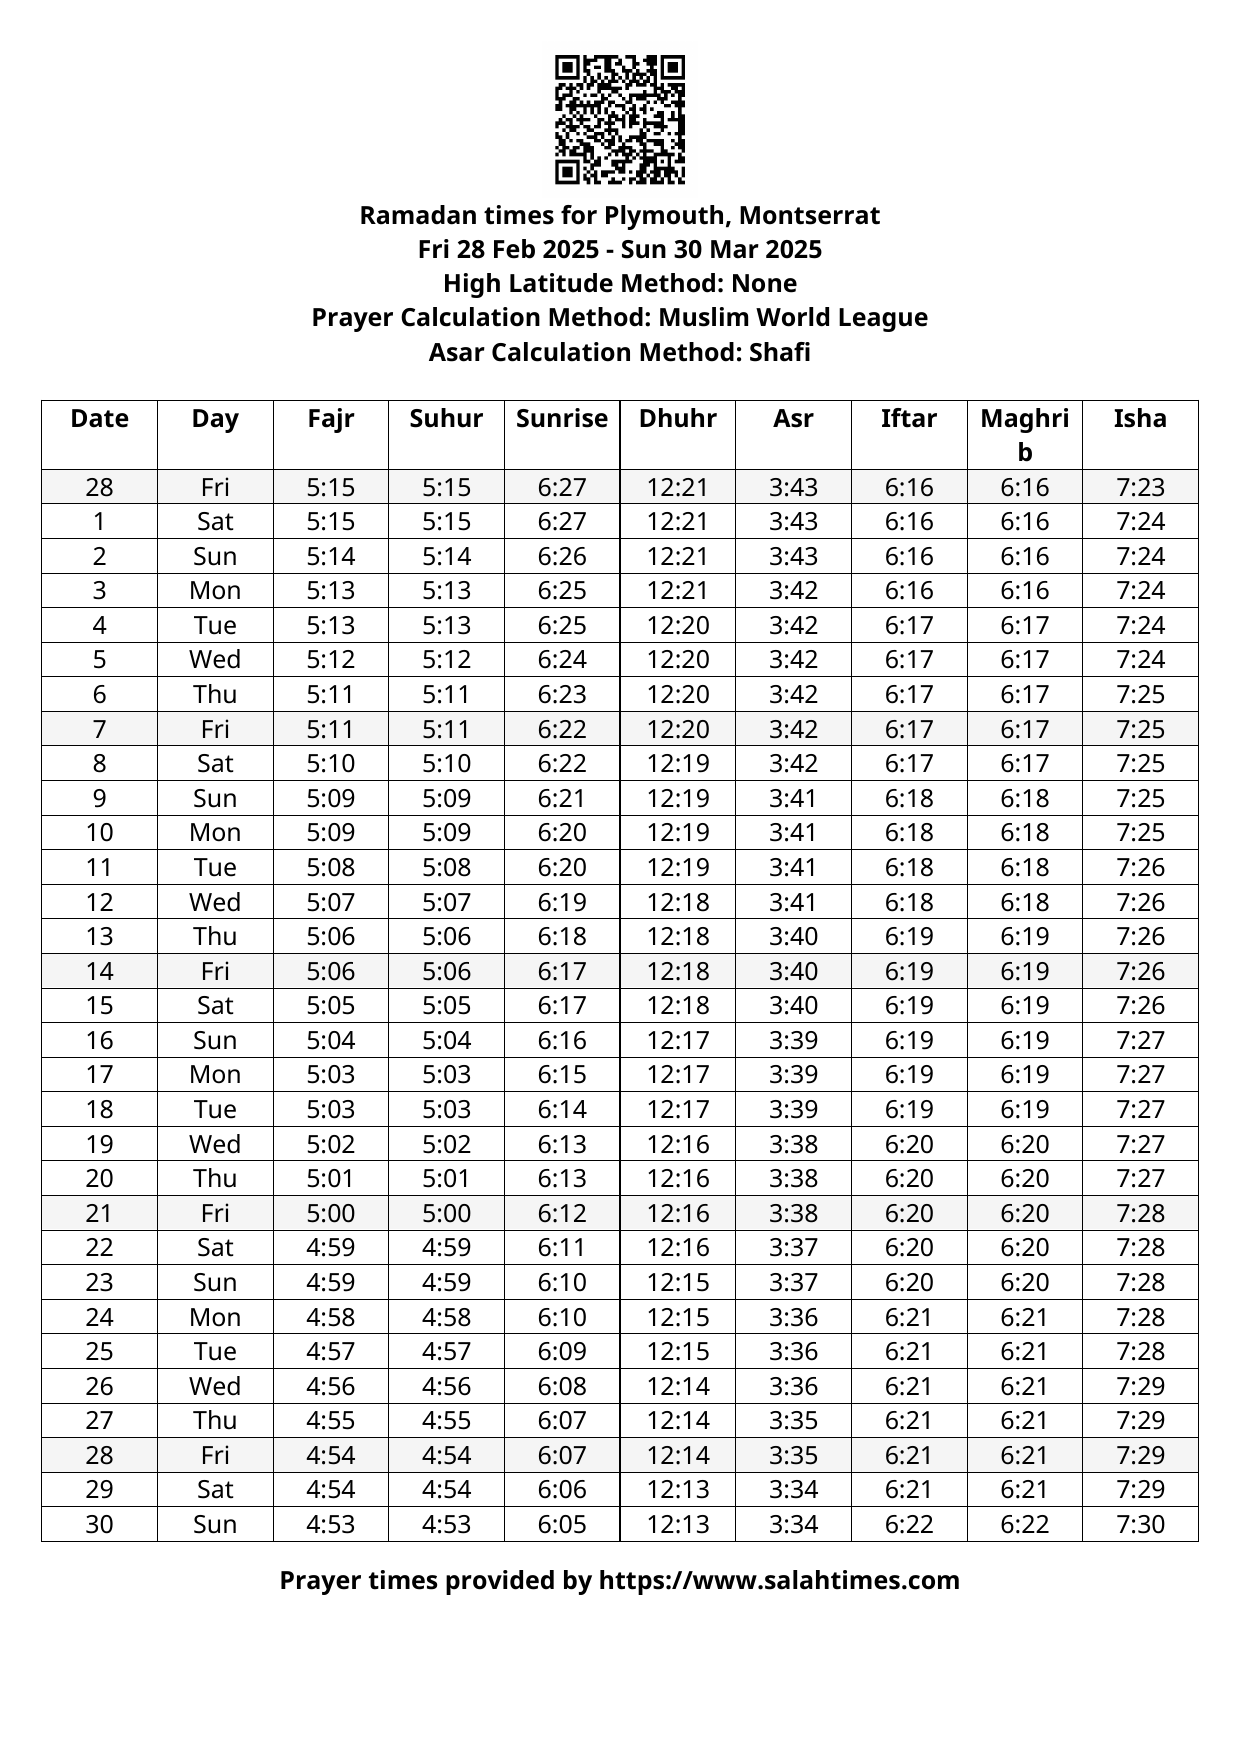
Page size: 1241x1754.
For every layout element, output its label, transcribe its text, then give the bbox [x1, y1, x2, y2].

table_cell 3:42 [736, 677, 851, 711]
table_cell Sat [158, 989, 273, 1022]
table_header Fajr [274, 401, 388, 469]
table_cell 12:21 [621, 470, 735, 503]
table_cell 3:36 [736, 1300, 851, 1333]
table_cell 25 [42, 1334, 157, 1368]
table_cell 6:21 [968, 1369, 1082, 1402]
table_cell 3:42 [736, 643, 851, 676]
table_cell Thu [158, 1161, 273, 1195]
table_cell Fri [158, 1438, 273, 1472]
table_cell 3 [42, 574, 157, 607]
table_cell 12:16 [621, 1196, 735, 1229]
table_cell 7:29 [1083, 1369, 1198, 1402]
table_header Day [158, 401, 273, 469]
table_cell 5:07 [274, 885, 388, 918]
table_cell 13 [42, 919, 157, 953]
table_cell 12:17 [621, 1058, 735, 1091]
text Prayer Calculation Method: Muslim World League [42, 300, 1198, 334]
table_cell 7:27 [1083, 1023, 1198, 1057]
table_cell 5:13 [274, 574, 388, 607]
table_cell Sun [158, 1507, 273, 1541]
table_cell 12:15 [621, 1300, 735, 1333]
table_cell 16 [42, 1023, 157, 1057]
table_cell 6:20 [852, 1161, 967, 1195]
table_cell 3:38 [736, 1161, 851, 1195]
table_cell 6:26 [505, 539, 619, 572]
table_cell 4:58 [389, 1300, 504, 1333]
table_cell Fri [158, 712, 273, 745]
table_cell 6:16 [968, 574, 1082, 607]
table_cell 5:05 [389, 989, 504, 1022]
table_cell Tue [158, 1334, 273, 1368]
table_cell Sat [158, 1473, 273, 1506]
table_cell 7:24 [1083, 574, 1198, 607]
table_cell 6:19 [852, 989, 967, 1022]
table_cell 5:11 [274, 712, 388, 745]
table_cell 12:21 [621, 574, 735, 607]
table_cell 4:57 [274, 1334, 388, 1368]
table_cell 23 [42, 1265, 157, 1299]
table_cell 6:17 [968, 643, 1082, 676]
table_cell 27 [42, 1404, 157, 1437]
table_cell 29 [42, 1473, 157, 1506]
table_cell 5:09 [274, 781, 388, 814]
table_cell 6:20 [852, 1127, 967, 1160]
table_cell 6:20 [852, 1265, 967, 1299]
table_cell 4:54 [274, 1473, 388, 1506]
table_cell Sun [158, 1265, 273, 1299]
table_header Isha [1083, 401, 1198, 469]
table_cell 5 [42, 643, 157, 676]
table_cell 6:08 [505, 1369, 619, 1402]
table_cell 7:26 [1083, 954, 1198, 987]
table_cell 6:18 [968, 885, 1082, 918]
table_cell 6:07 [505, 1438, 619, 1472]
table_cell 6:21 [852, 1473, 967, 1506]
table_cell 7:26 [1083, 885, 1198, 918]
table_cell 3:41 [736, 816, 851, 849]
text High Latitude Method: None [42, 266, 1198, 300]
table_cell 5:15 [389, 470, 504, 503]
table_cell 12 [42, 885, 157, 918]
table_cell 3:36 [736, 1334, 851, 1368]
table_cell 6:20 [968, 1231, 1082, 1264]
table_cell 4:56 [274, 1369, 388, 1402]
table_cell 6:21 [968, 1334, 1082, 1368]
table_cell Wed [158, 1127, 273, 1160]
table_cell 12:16 [621, 1231, 735, 1264]
table_cell 5:04 [389, 1023, 504, 1057]
table_cell 12:18 [621, 989, 735, 1022]
table_cell 6:15 [505, 1058, 619, 1091]
table_cell 6:07 [505, 1404, 619, 1437]
table_cell 5:10 [274, 746, 388, 780]
table_cell Sat [158, 746, 273, 780]
table_cell 6:17 [852, 712, 967, 745]
table_cell 7:27 [1083, 1058, 1198, 1091]
table_cell 5:01 [389, 1161, 504, 1195]
table_cell 4:59 [274, 1265, 388, 1299]
table_cell 12:17 [621, 1092, 735, 1126]
table_cell 6:19 [852, 1092, 967, 1126]
table_cell 6:20 [968, 1265, 1082, 1299]
table_cell 22 [42, 1231, 157, 1264]
table_cell 5:11 [274, 677, 388, 711]
table_cell 5:12 [389, 643, 504, 676]
table_cell 20 [42, 1161, 157, 1195]
table_cell 6:20 [968, 1161, 1082, 1195]
table_cell 12:18 [621, 919, 735, 953]
table_cell 3:41 [736, 850, 851, 884]
table_cell 12:16 [621, 1127, 735, 1160]
table_cell 4 [42, 608, 157, 642]
table_cell 5:05 [274, 989, 388, 1022]
table_cell 6 [42, 677, 157, 711]
table_cell 12:21 [621, 539, 735, 572]
table_cell 28 [42, 1438, 157, 1472]
table_cell 7:28 [1083, 1231, 1198, 1264]
table_cell Wed [158, 643, 273, 676]
table_header Asr [736, 401, 851, 469]
table_cell 6:05 [505, 1507, 619, 1541]
table_cell Tue [158, 850, 273, 884]
table_cell 6:17 [852, 746, 967, 780]
table_cell 6:25 [505, 608, 619, 642]
table_cell 3:42 [736, 746, 851, 780]
table_cell 6:20 [852, 1231, 967, 1264]
table_cell 3:42 [736, 608, 851, 642]
table_cell 7:29 [1083, 1473, 1198, 1506]
table_cell 7:28 [1083, 1300, 1198, 1333]
table_cell 6:17 [852, 643, 967, 676]
table_cell 6:22 [505, 746, 619, 780]
table_cell 6:19 [505, 885, 619, 918]
table_cell 5:00 [274, 1196, 388, 1229]
table_cell Fri [158, 1196, 273, 1229]
table_cell 5:04 [274, 1023, 388, 1057]
table_cell 5:06 [389, 954, 504, 987]
table_cell 3:35 [736, 1438, 851, 1472]
table_cell 5:11 [389, 712, 504, 745]
table_cell 4:59 [389, 1265, 504, 1299]
table_cell 6:11 [505, 1231, 619, 1264]
table_cell 12:20 [621, 677, 735, 711]
table_cell 4:54 [389, 1473, 504, 1506]
table_cell 28 [42, 470, 157, 503]
table_cell Wed [158, 885, 273, 918]
table_cell 5:06 [274, 919, 388, 953]
table_cell Mon [158, 816, 273, 849]
table_cell 12:15 [621, 1265, 735, 1299]
table_cell 5:06 [274, 954, 388, 987]
table_cell 12:15 [621, 1334, 735, 1368]
table_header Dhuhr [621, 401, 735, 469]
table_cell 6:18 [968, 850, 1082, 884]
table_cell 6:19 [968, 1023, 1082, 1057]
table_cell 6:17 [968, 608, 1082, 642]
table_cell 21 [42, 1196, 157, 1229]
table_cell 5:15 [389, 504, 504, 538]
table_cell 5:10 [389, 746, 504, 780]
table_cell 6:17 [968, 677, 1082, 711]
table_cell 12:17 [621, 1023, 735, 1057]
table_header Suhur [389, 401, 504, 469]
table_cell Sun [158, 539, 273, 572]
table_cell 7:29 [1083, 1404, 1198, 1437]
table_cell 26 [42, 1369, 157, 1402]
table_cell 6:16 [968, 470, 1082, 503]
table_cell 6:19 [852, 919, 967, 953]
table_cell Tue [158, 608, 273, 642]
table_cell 12:19 [621, 850, 735, 884]
table_cell 6:17 [505, 954, 619, 987]
table_cell 6:16 [852, 574, 967, 607]
table_cell Mon [158, 1300, 273, 1333]
table_cell 6:19 [968, 1092, 1082, 1126]
table_cell 7:27 [1083, 1161, 1198, 1195]
table_cell 4:58 [274, 1300, 388, 1333]
table_cell 12:14 [621, 1438, 735, 1472]
table_cell 5:07 [389, 885, 504, 918]
table_cell 3:39 [736, 1023, 851, 1057]
table_cell 24 [42, 1300, 157, 1333]
table_cell 4:56 [389, 1369, 504, 1402]
table_header Maghrib [968, 401, 1082, 469]
table_cell 5:02 [274, 1127, 388, 1160]
table_cell 7:24 [1083, 643, 1198, 676]
table_cell 6:24 [505, 643, 619, 676]
table_cell 6:22 [968, 1507, 1082, 1541]
table_cell 6:18 [852, 850, 967, 884]
table_header Date [42, 401, 157, 469]
table_cell 19 [42, 1127, 157, 1160]
table_cell 7:28 [1083, 1334, 1198, 1368]
table_cell 3:41 [736, 885, 851, 918]
text Ramadan times for Plymouth, Montserrat [42, 198, 1198, 232]
table_cell 6:17 [968, 712, 1082, 745]
table_cell 5:12 [274, 643, 388, 676]
table_cell 6:21 [852, 1334, 967, 1368]
table_cell 12:13 [621, 1507, 735, 1541]
table_cell 5:13 [274, 608, 388, 642]
table_cell 6:21 [852, 1438, 967, 1472]
table_cell 12:21 [621, 504, 735, 538]
table_header Sunrise [505, 401, 619, 469]
table_cell 3:34 [736, 1473, 851, 1506]
table_cell 6:10 [505, 1265, 619, 1299]
table_cell 5:08 [274, 850, 388, 884]
table_cell 7:25 [1083, 816, 1198, 849]
table_cell 7:26 [1083, 919, 1198, 953]
table_cell 4:53 [274, 1507, 388, 1541]
table_cell 4:57 [389, 1334, 504, 1368]
table_cell 5:11 [389, 677, 504, 711]
table_cell 5:09 [274, 816, 388, 849]
table_cell 12:18 [621, 954, 735, 987]
table_cell 5:14 [274, 539, 388, 572]
table_cell 3:34 [736, 1507, 851, 1541]
table_cell 7:27 [1083, 1092, 1198, 1126]
table_cell 3:38 [736, 1127, 851, 1160]
table_cell 4:55 [274, 1404, 388, 1437]
table_cell 10 [42, 816, 157, 849]
table_cell 6:17 [852, 677, 967, 711]
table_cell 5:03 [274, 1092, 388, 1126]
table_cell 4:54 [389, 1438, 504, 1472]
table_cell 6:20 [968, 1127, 1082, 1160]
table_cell 5:00 [389, 1196, 504, 1229]
table_cell 6:21 [852, 1404, 967, 1437]
table_cell 6:12 [505, 1196, 619, 1229]
table_cell 6:16 [968, 504, 1082, 538]
table_cell 6:18 [852, 781, 967, 814]
table_cell 5:08 [389, 850, 504, 884]
picture [542, 41, 699, 198]
table_cell 6:27 [505, 470, 619, 503]
table_cell 7:24 [1083, 539, 1198, 572]
table_cell 6:27 [505, 504, 619, 538]
table_cell 6:18 [852, 816, 967, 849]
table_cell 12:14 [621, 1404, 735, 1437]
table_cell 6:21 [968, 1404, 1082, 1437]
table_cell 3:40 [736, 919, 851, 953]
table_cell 1 [42, 504, 157, 538]
table_cell Mon [158, 574, 273, 607]
table_cell 6:17 [505, 989, 619, 1022]
table_cell 12:13 [621, 1473, 735, 1506]
table_cell Thu [158, 919, 273, 953]
table_cell 7:26 [1083, 989, 1198, 1022]
table_cell 14 [42, 954, 157, 987]
table_cell 4:59 [274, 1231, 388, 1264]
table_cell 3:36 [736, 1369, 851, 1402]
table_cell 6:19 [968, 954, 1082, 987]
text Asar Calculation Method: Shafi [42, 334, 1198, 368]
table_cell 30 [42, 1507, 157, 1541]
table_cell 6:13 [505, 1127, 619, 1160]
table_cell 3:43 [736, 504, 851, 538]
table_cell 7:25 [1083, 677, 1198, 711]
table_cell 15 [42, 989, 157, 1022]
table_cell 7:25 [1083, 712, 1198, 745]
text Prayer times provided by https://www.salahtimes.com [42, 1563, 1198, 1597]
table_cell 6:14 [505, 1092, 619, 1126]
table_cell 4:53 [389, 1507, 504, 1541]
table_cell 6:19 [968, 919, 1082, 953]
table_cell 3:42 [736, 574, 851, 607]
table_cell 6:20 [505, 850, 619, 884]
table_cell 12:20 [621, 643, 735, 676]
table_cell 18 [42, 1092, 157, 1126]
table_cell 6:10 [505, 1300, 619, 1333]
table_cell 12:20 [621, 608, 735, 642]
table_cell 12:19 [621, 781, 735, 814]
table_cell 5:13 [389, 574, 504, 607]
table_cell 6:21 [852, 1369, 967, 1402]
table_cell Tue [158, 1092, 273, 1126]
table_header Iftar [852, 401, 967, 469]
table_cell 7:28 [1083, 1196, 1198, 1229]
table_cell 3:37 [736, 1231, 851, 1264]
table_cell 7:29 [1083, 1438, 1198, 1472]
table_cell 6:19 [968, 1058, 1082, 1091]
table_cell 6:17 [852, 608, 967, 642]
table_cell 8 [42, 746, 157, 780]
table_cell 12:20 [621, 712, 735, 745]
table_cell Sun [158, 781, 273, 814]
table_cell 2 [42, 539, 157, 572]
table_cell 5:15 [274, 470, 388, 503]
table_cell 6:25 [505, 574, 619, 607]
table_cell 4:55 [389, 1404, 504, 1437]
table_cell 4:59 [389, 1231, 504, 1264]
table_cell 12:19 [621, 816, 735, 849]
table_cell 7:23 [1083, 470, 1198, 503]
table_cell 6:21 [968, 1300, 1082, 1333]
table_cell 6:22 [505, 712, 619, 745]
table_cell 6:19 [852, 954, 967, 987]
table_cell 5:14 [389, 539, 504, 572]
table_cell 6:20 [505, 816, 619, 849]
table_cell 6:18 [505, 919, 619, 953]
table_cell 7:25 [1083, 746, 1198, 780]
table_cell 6:20 [852, 1196, 967, 1229]
table_cell 6:13 [505, 1161, 619, 1195]
table_cell 5:01 [274, 1161, 388, 1195]
table_cell 17 [42, 1058, 157, 1091]
table_cell Wed [158, 1369, 273, 1402]
table_cell 7:24 [1083, 504, 1198, 538]
table_cell 5:03 [389, 1092, 504, 1126]
table_cell 5:06 [389, 919, 504, 953]
table_cell 7:30 [1083, 1507, 1198, 1541]
table_cell 6:16 [852, 504, 967, 538]
table_cell 6:21 [505, 781, 619, 814]
table_cell 3:42 [736, 712, 851, 745]
table_cell 5:02 [389, 1127, 504, 1160]
table_cell Fri [158, 470, 273, 503]
table_cell Thu [158, 1404, 273, 1437]
table_cell 6:16 [852, 539, 967, 572]
table_cell 6:19 [968, 989, 1082, 1022]
table_cell 6:21 [852, 1300, 967, 1333]
table_cell 6:21 [968, 1438, 1082, 1472]
table_cell 6:18 [968, 816, 1082, 849]
table_cell 6:19 [852, 1058, 967, 1091]
table_cell Thu [158, 677, 273, 711]
table_cell 5:09 [389, 781, 504, 814]
table_cell 4:54 [274, 1438, 388, 1472]
table_cell 9 [42, 781, 157, 814]
text Fri 28 Feb 2025 - Sun 30 Mar 2025 [42, 232, 1198, 266]
table_cell 5:15 [274, 504, 388, 538]
table_cell 6:23 [505, 677, 619, 711]
table_cell 5:03 [389, 1058, 504, 1091]
table_cell 6:09 [505, 1334, 619, 1368]
table_cell 6:18 [852, 885, 967, 918]
table_cell 6:20 [968, 1196, 1082, 1229]
table_cell 3:39 [736, 1058, 851, 1091]
table_cell 3:43 [736, 539, 851, 572]
table_cell 7:26 [1083, 850, 1198, 884]
table_cell Mon [158, 1058, 273, 1091]
table_cell 3:37 [736, 1265, 851, 1299]
table_cell 6:06 [505, 1473, 619, 1506]
table_cell 12:18 [621, 885, 735, 918]
table_cell 12:16 [621, 1161, 735, 1195]
table_cell Sat [158, 1231, 273, 1264]
table_cell 6:16 [968, 539, 1082, 572]
table_cell 11 [42, 850, 157, 884]
table_cell 6:21 [968, 1473, 1082, 1506]
table_cell 7:24 [1083, 608, 1198, 642]
table_cell 7:25 [1083, 781, 1198, 814]
table_cell 6:19 [852, 1023, 967, 1057]
table_cell Sun [158, 1023, 273, 1057]
table_cell 3:40 [736, 989, 851, 1022]
table_cell 6:16 [505, 1023, 619, 1057]
table_cell 6:22 [852, 1507, 967, 1541]
table_cell 12:19 [621, 746, 735, 780]
table_cell 3:35 [736, 1404, 851, 1437]
table_cell Sat [158, 504, 273, 538]
table_cell 7:27 [1083, 1127, 1198, 1160]
table_cell 3:38 [736, 1196, 851, 1229]
table_cell 12:14 [621, 1369, 735, 1402]
table_cell 3:39 [736, 1092, 851, 1126]
table_cell Fri [158, 954, 273, 987]
table_cell 3:41 [736, 781, 851, 814]
table_cell 5:03 [274, 1058, 388, 1091]
table_cell 6:17 [968, 746, 1082, 780]
table_cell 3:40 [736, 954, 851, 987]
table_cell 5:09 [389, 816, 504, 849]
table_cell 5:13 [389, 608, 504, 642]
table_cell 3:43 [736, 470, 851, 503]
table_cell 7 [42, 712, 157, 745]
table_cell 7:28 [1083, 1265, 1198, 1299]
table_cell 6:16 [852, 470, 967, 503]
table_cell 6:18 [968, 781, 1082, 814]
